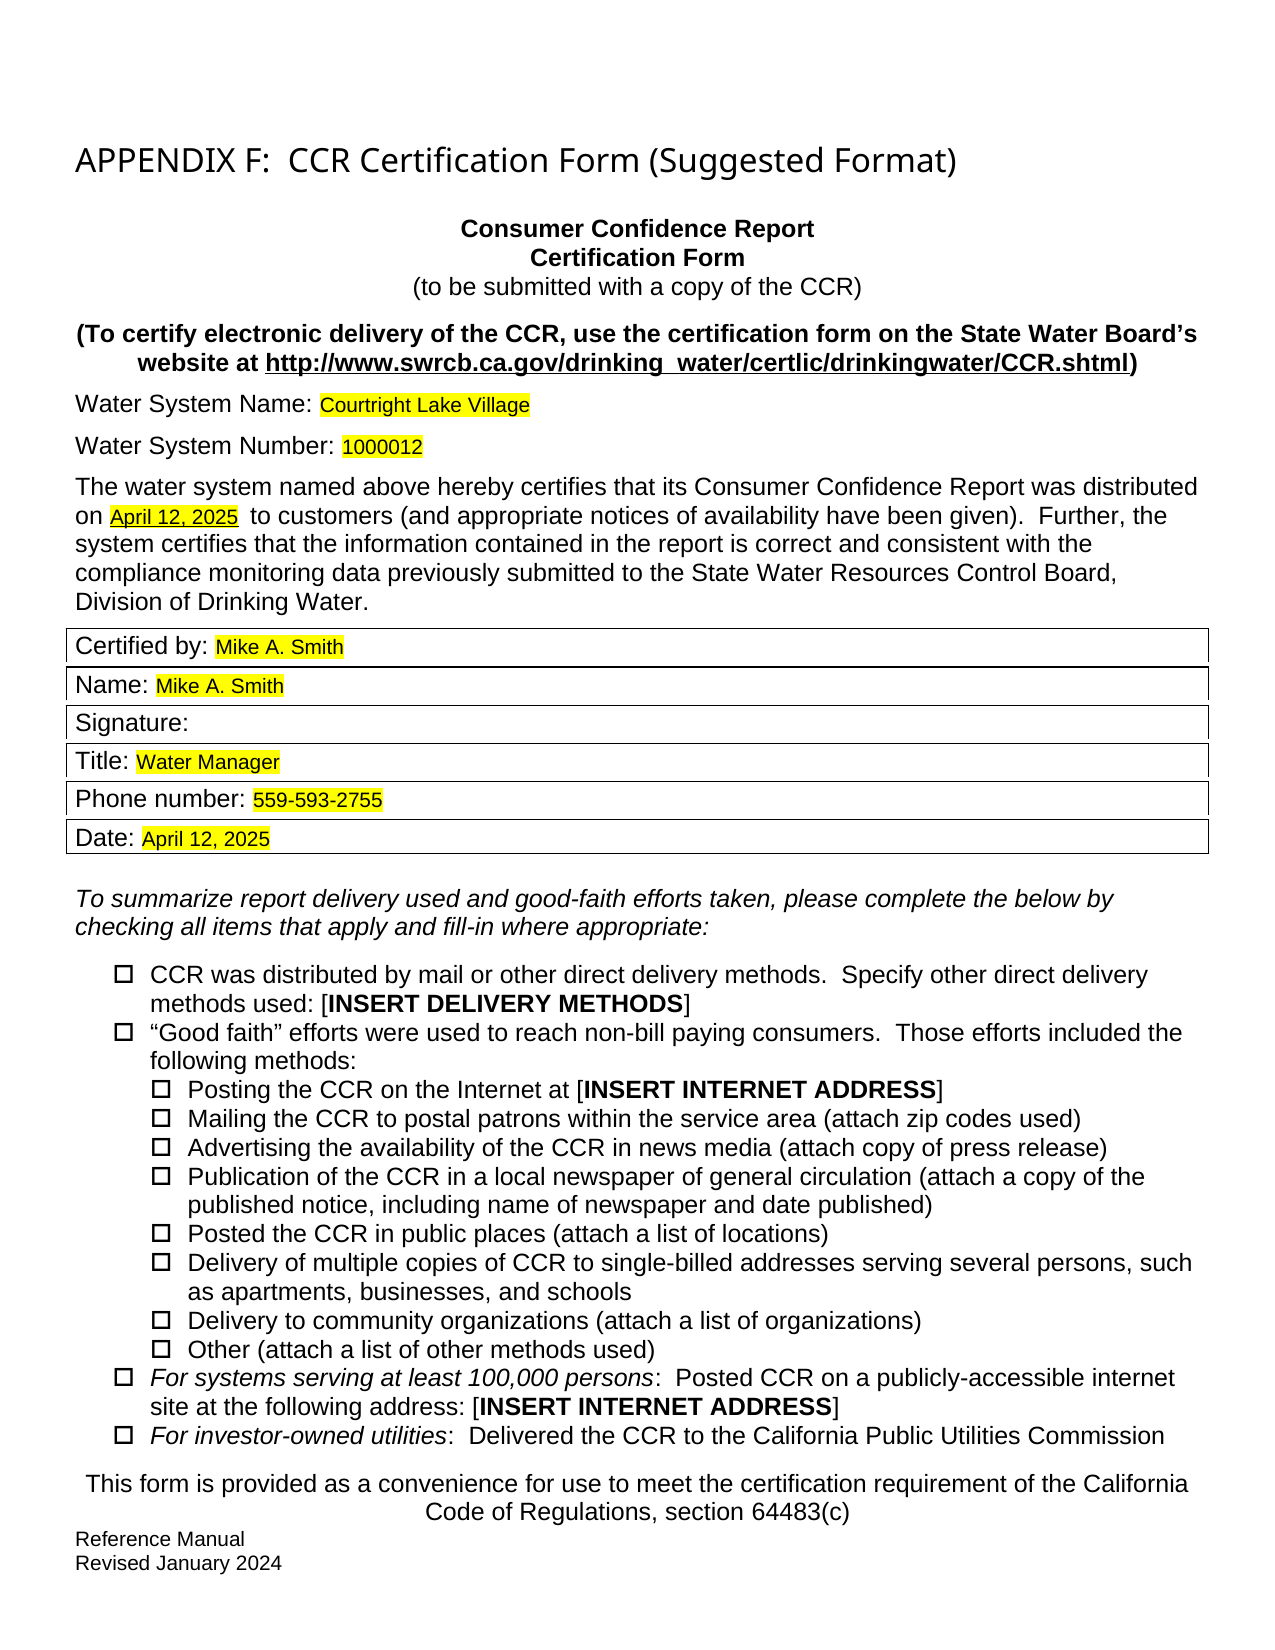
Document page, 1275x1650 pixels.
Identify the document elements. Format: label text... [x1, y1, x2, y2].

text Certified by: Mike A. Smith [67, 629, 1208, 662]
list “Good faith” efforts were used to reach non-bill paying consumers. Those efforts included the following methods: [112, 1017, 1200, 1075]
list Posted the CCR in public places (attach a list of locations) [150, 1219, 1200, 1248]
list Advertising the availability of the CCR in news media (attach copy of press release) [150, 1133, 1200, 1162]
text Title: Water Manager [67, 744, 1208, 777]
text Water System Name: Courtright Lake Village [75, 389, 1200, 418]
text To summarize report delivery used and good-faith efforts taken, please complete the below by checking all items that apply and fill-in where appropriate: [75, 884, 1200, 941]
text (To certify electronic delivery of the CCR, use the certification form on the State Water Board’s website at http://www.swrcb.ca.gov/drinking_water/certlic/drinkingwater/CCR.shtml) [75, 319, 1200, 377]
list Delivery to community organizations (attach a list of organizations) [150, 1306, 1200, 1334]
text Consumer Confidence Report [75, 214, 1200, 243]
subtitle APPENDIX F: CCR Certification Form (Suggested Format) [75, 137, 1200, 182]
list For investor-owned utilities: Delivered the CCR to the California Public Utilities Commission [112, 1421, 1200, 1450]
text (to be submitted with a copy of the CCR) [75, 272, 1200, 301]
list Delivery of multiple copies of CCR to single-billed addresses serving several persons, such as apartments, businesses, and schools [150, 1248, 1200, 1306]
list Publication of the CCR in a local newspaper of general circulation (attach a copy of the published notice, including name of newspaper and date published) [150, 1162, 1200, 1219]
text Certification Form [75, 243, 1200, 272]
text This form is provided as a convenience for use to meet the certification requirement of the California Code of Regulations, section 64483(c) [75, 1469, 1200, 1526]
list Posting the CCR on the Internet at [INSERT INTERNET ADDRESS] [150, 1075, 1200, 1104]
list Other (attach a list of other methods used) [150, 1334, 1200, 1363]
text Water System Number: 1000012 [75, 431, 1200, 459]
text Phone number: 559-593-2755 [67, 782, 1208, 815]
list Mailing the CCR to postal patrons within the service area (attach zip codes used) [150, 1104, 1200, 1133]
text The water system named above hereby certifies that its Consumer Confidence Report was distributed on April 12, 2025 to customers (and appropriate notices of availability have been given). Further, the system certifies that the information contained in the report is correct and consistent with the compliance monitoring data previously submitted to the State Water Resources Control Board, Division of Drinking Water. [75, 472, 1200, 616]
text Signature: [67, 706, 1208, 739]
list For systems serving at least 100,000 persons: Posted CCR on a publicly-accessible internet site at the following address: [INSERT INTERNET ADDRESS] [112, 1363, 1200, 1421]
list CCR was distributed by mail or other direct delivery methods. Specify other direct delivery methods used: [INSERT DELIVERY METHODS] [112, 960, 1200, 1017]
text Date: April 12, 2025 [67, 820, 1208, 853]
text Name: Mike A. Smith [67, 668, 1208, 700]
